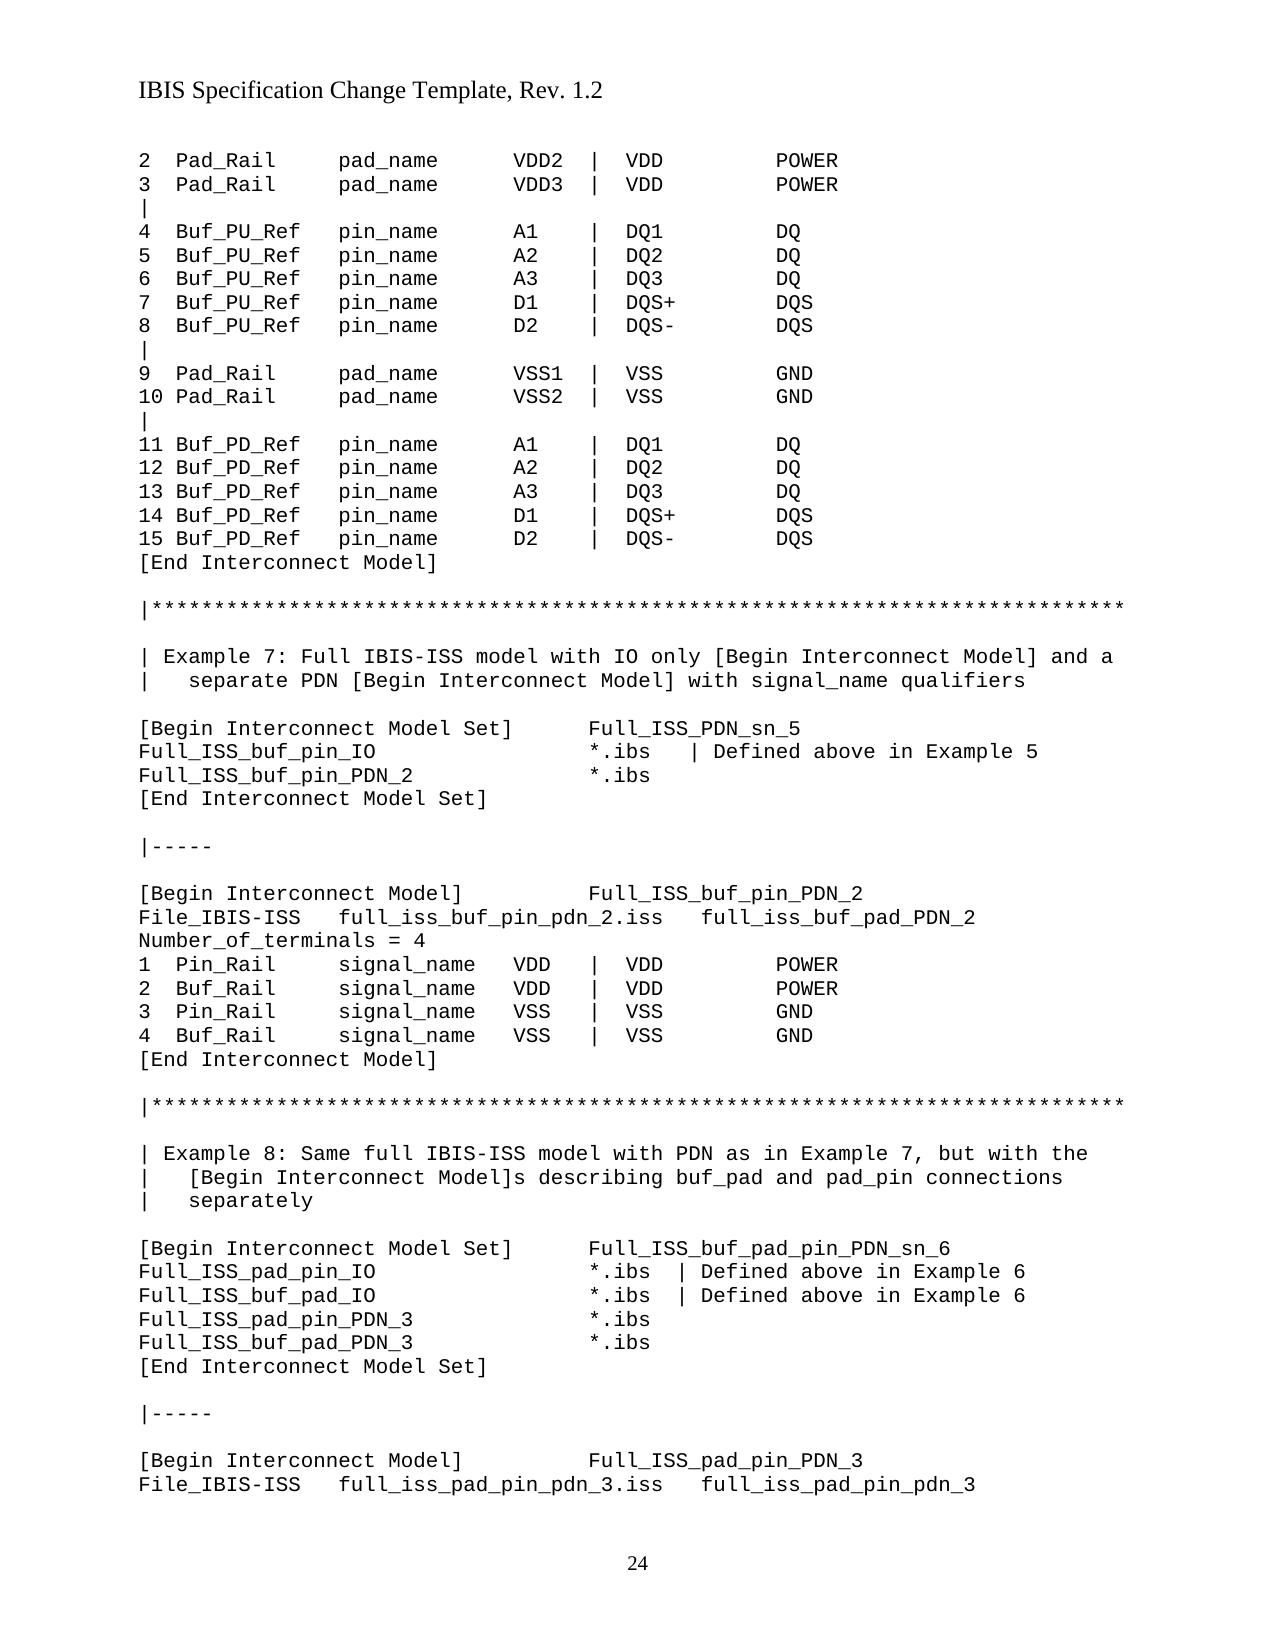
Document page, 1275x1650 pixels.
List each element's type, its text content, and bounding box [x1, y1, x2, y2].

text 2 signal_name VDD | VDD POWER [138, 978, 1137, 1001]
text [Begin Interconnect Model] [138, 1451, 1137, 1474]
text 2 Pad_Rail VDD2 | VDD POWER [138, 150, 1137, 174]
text 7 D1 | DQS+ DQS [138, 292, 1137, 316]
text 6 A3 | DQ3 DQ [138, 268, 1137, 292]
text 3 Pad_Rail VDD3 | VDD POWER [138, 174, 1137, 197]
text 1 Pin_Rail signal_name VDD | VDD POWER [138, 954, 1137, 978]
text [End Interconnect Model] [138, 552, 1137, 576]
text 4 A1 | DQ1 DQ [138, 221, 1137, 244]
text 5 A2 | DQ2 DQ [138, 244, 1137, 268]
text Number_of_terminals [138, 930, 1137, 954]
text [End Interconnect Model] [138, 1048, 1137, 1072]
text [Begin Interconnect Model] [138, 883, 1137, 907]
